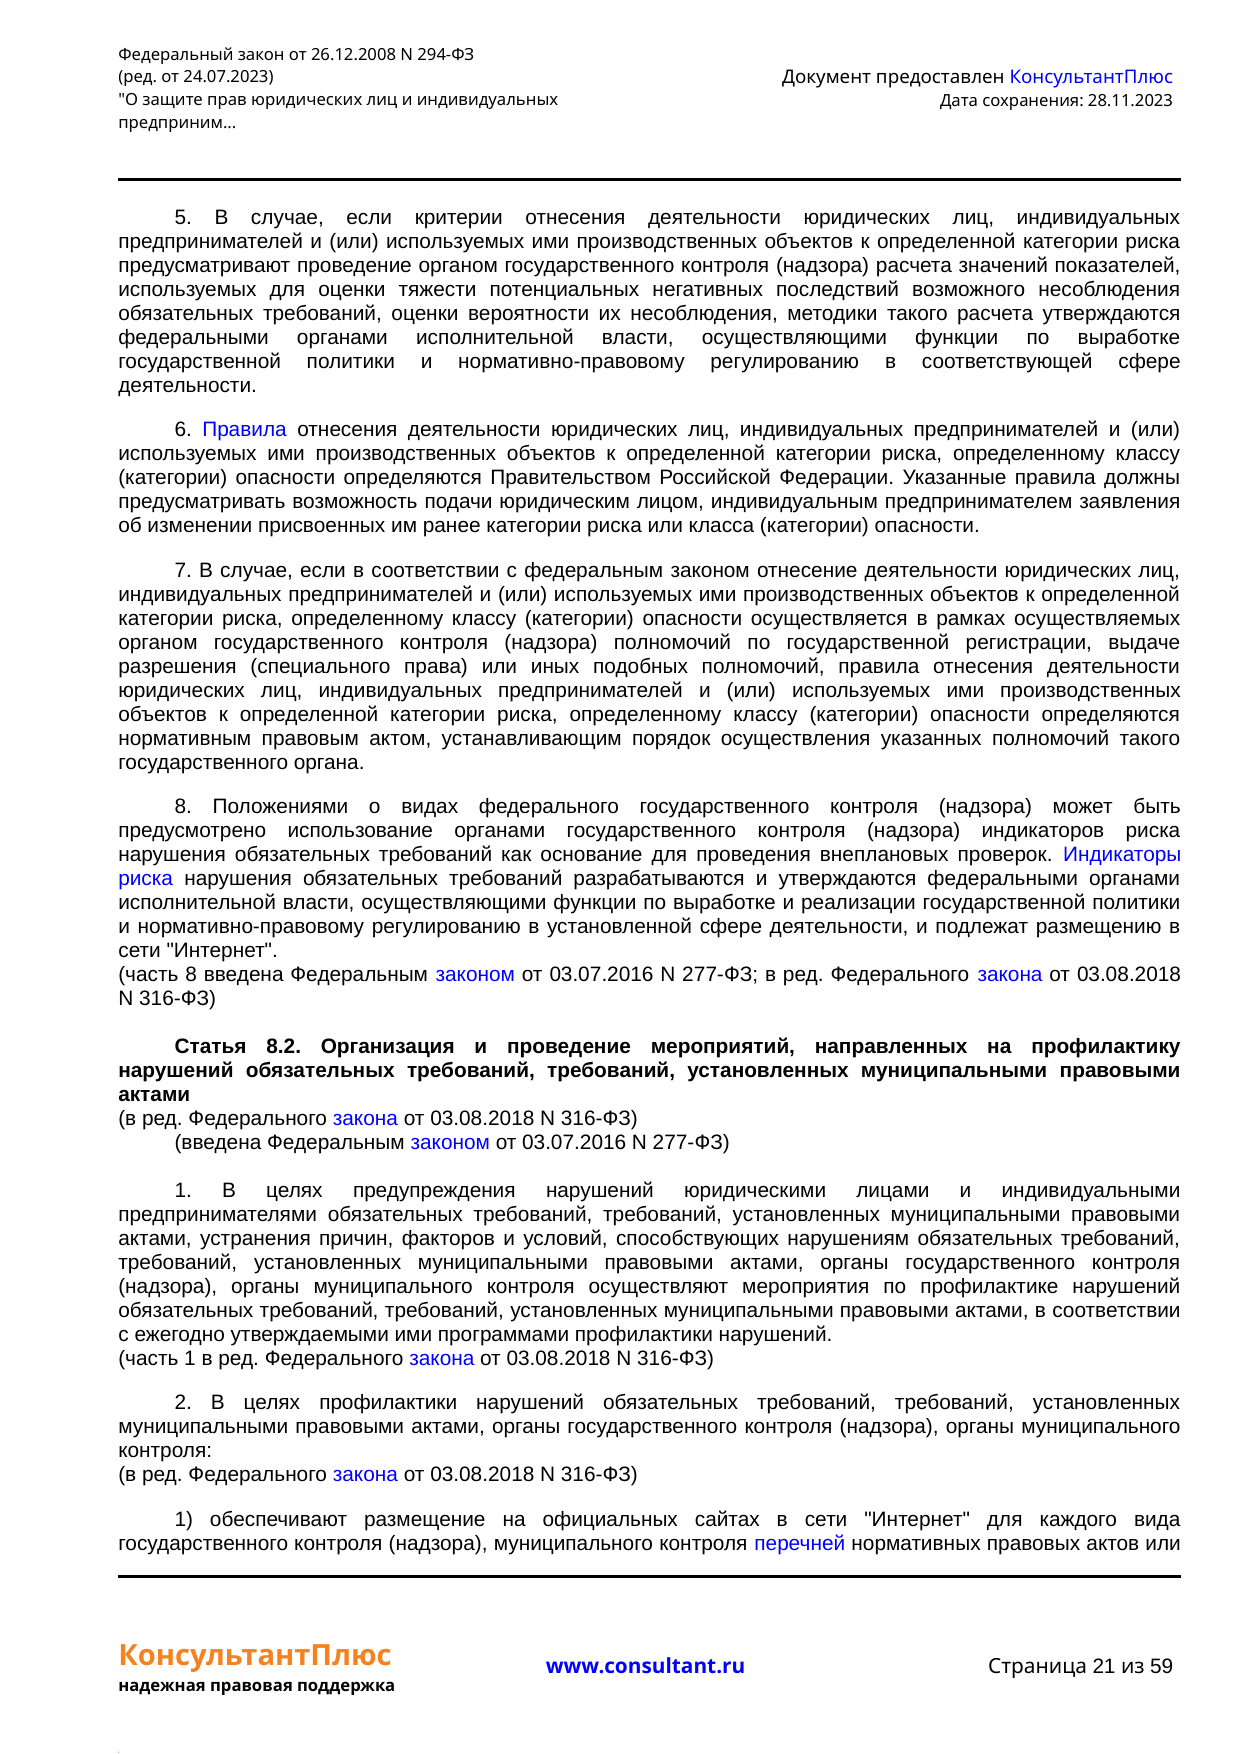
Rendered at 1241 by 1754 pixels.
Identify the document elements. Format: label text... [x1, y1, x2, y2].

title Статья 8.2. Организация и проведение мероприятий, направленных на профилактику нарушений обязательных требований, требований, установленных муниципальными правовыми актами [118, 1034, 1181, 1106]
text (введена Федеральным законом от 03.07.2016 N 277-ФЗ) [118, 1130, 1181, 1154]
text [118, 1507, 1181, 1555]
text (часть 8 введена Федеральным законом от 03.07.2016 N 277-ФЗ; в ред. Федерального закона от 03.08.2018 N 316-ФЗ) [118, 962, 1181, 1010]
text 2. В целях профилактики нарушений обязательных требований, требований, установленных муниципальными правовыми актами, органы государственного контроля (надзора), органы муниципального контроля: [118, 1390, 1181, 1462]
text 5. В случае, если критерии отнесения деятельности юридических лиц, индивидуальных предпринимателей и (или) используемых ими производственных объектов к определенной категории риска предусматривают проведение органом государственного контроля (надзора) расчета значений показателей, используемых для оценки тяжести потенциальных негативных последствий возможного несоблюдения обязательных требований, оценки вероятности их несоблюдения, методики такого расчета утверждаются федеральными органами исполнительной власти, осуществляющими функции по выработке государственной политики и нормативно-правовому регулированию в соответствующей сфере деятельности. [118, 205, 1181, 396]
text 1. В целях предупреждения нарушений юридическими лицами и индивидуальными предпринимателями обязательных требований, требований, установленных муниципальными правовыми актами, устранения причин, факторов и условий, способствующих нарушениям обязательных требований, требований, установленных муниципальными правовыми актами, органы государственного контроля (надзора), органы муниципального контроля осуществляют мероприятия по профилактике нарушений обязательных требований, требований, установленных муниципальными правовыми актами, в соответствии с ежегодно утверждаемыми ими программами профилактики нарушений. [118, 1178, 1181, 1345]
text (часть 1 в ред. Федерального закона от 03.08.2018 N 316-ФЗ) [118, 1345, 1181, 1369]
text (в ред. Федерального закона от 03.08.2018 N 316-ФЗ) [118, 1106, 1181, 1130]
text 8. Положениями о видах федерального государственного контроля (надзора) может быть предусмотрено использование органами государственного контроля (надзора) индикаторов риска нарушения обязательных требований как основание для проведения внеплановых проверок. Индикаторы риска нарушения обязательных требований разрабатываются и утверждаются федеральными органами исполнительной власти, осуществляющими функции по выработке и реализации государственной политики и нормативно-правовому регулированию в установленной сфере деятельности, и подлежат размещению в сети "Интернет". [118, 794, 1181, 962]
text 6. Правила отнесения деятельности юридических лиц, индивидуальных предпринимателей и (или) используемых ими производственных объектов к определенной категории риска, определенному классу (категории) опасности определяются Правительством Российской Федерации. Указанные правила должны предусматривать возможность подачи юридическим лицом, индивидуальным предпринимателем заявления об изменении присвоенных им ранее категории риска или класса (категории) опасности. [118, 417, 1181, 537]
text 7. В случае, если в соответствии с федеральным законом отнесение деятельности юридических лиц, индивидуальных предпринимателей и (или) используемых ими производственных объектов к определенной категории риска, определенному классу (категории) опасности осуществляется в рамках осуществляемых органом государственного контроля (надзора) полномочий по государственной регистрации, выдаче разрешения (специального права) или иных подобных полномочий, правила отнесения деятельности юридических лиц, индивидуальных предпринимателей и (или) используемых ими производственных объектов к определенной категории риска, определенному классу (категории) опасности определяются нормативным правовым актом, устанавливающим порядок осуществления указанных полномочий такого государственного органа. [118, 558, 1181, 773]
text (в ред. Федерального закона от 03.08.2018 N 316-ФЗ) [118, 1462, 1181, 1486]
